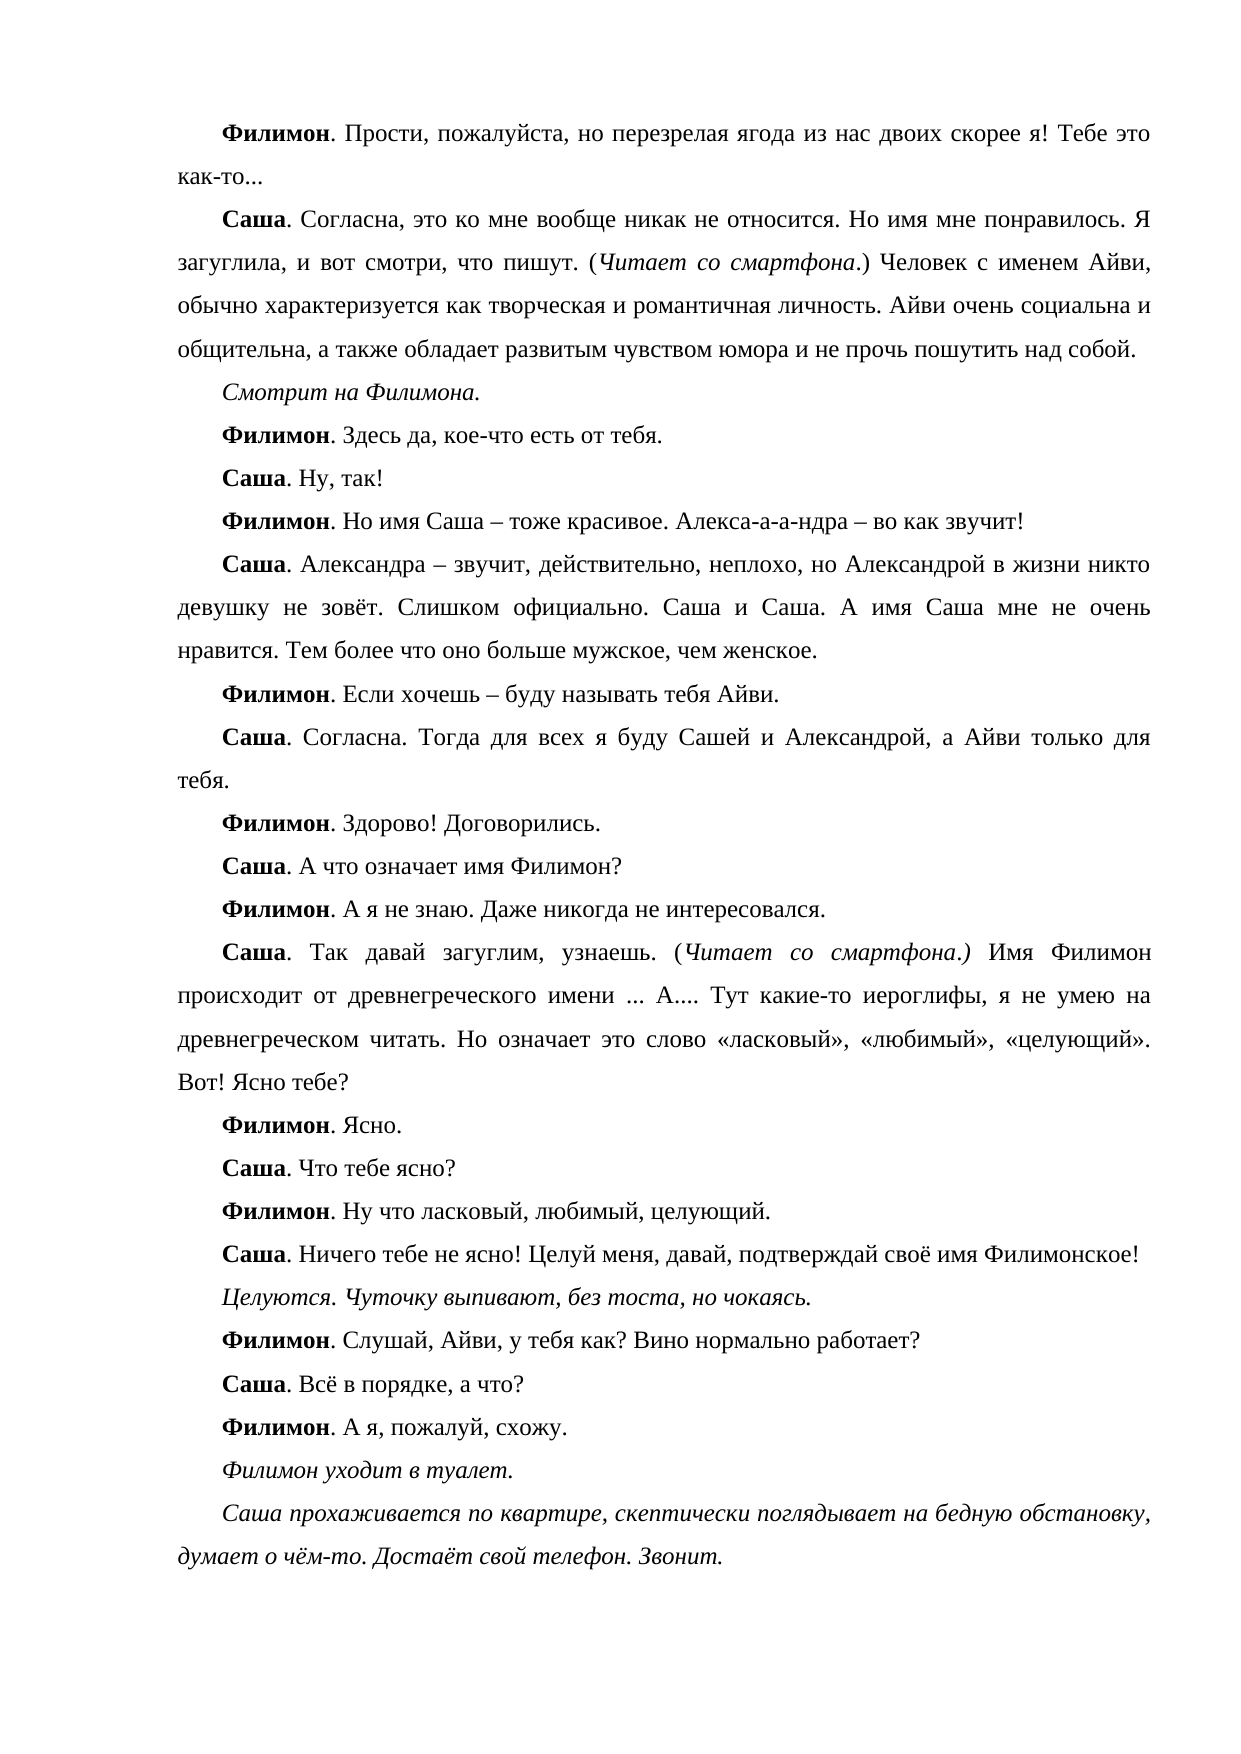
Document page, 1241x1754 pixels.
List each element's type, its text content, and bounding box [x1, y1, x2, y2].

text Саша. Согласна, это ко мне вообще никак не относится. Но имя мне понравилось. Я загуглила, и вот смотри, что пишут. (Читает со смартфона.) Человек с именем Айви, обычно характеризуется как творческая и романтичная личность. Айви очень социальна и общительна, а также обладает развитым чувством юмора и не прочь пошутить над собой. [177, 204, 1152, 362]
text Саша. Так давай загуглим, узнаешь. (Читает со смартфона.) Имя Филимон происходит от древнегреческого имени ... А.... Тут какие-то иероглифы, я не умею на древнегреческом читать. Но означает это слово «ласковый», «любимый», «целующий». Вот! Ясно тебе? [177, 937, 1152, 1096]
text Филимон. Но имя Саша – тоже красивое. Алекса-а-а-ндра – во как звучит! [177, 506, 1152, 535]
text Целуются. Чуточку выпивают, без тоста, но чокаясь. [177, 1282, 1152, 1311]
text Филимон. Слушай, Айви, у тебя как? Вино нормально работает? [177, 1326, 1152, 1354]
text Саша. Ну, так! [177, 463, 1152, 492]
text Саша. А что означает имя Филимон? [177, 851, 1152, 880]
text Смотрит на Филимона. [177, 377, 1152, 406]
text Филимон. Ну что ласковый, любимый, целующий. [177, 1196, 1152, 1225]
text Филимон. А я не знаю. Даже никогда не интересовался. [177, 894, 1152, 923]
text Филимон. Здесь да, кое-что есть от тебя. [177, 420, 1152, 449]
text Саша. Александра – звучит, действительно, неплохо, но Александрой в жизни никто девушку не зовёт. Слишком официально. Саша и Саша. А имя Саша мне не очень нравится. Тем более что оно больше мужское, чем женское. [177, 549, 1152, 664]
text Саша прохаживается по квартире, скептически поглядывает на бедную обстановку, думает о чём-то. Достаёт свой телефон. Звонит. [177, 1498, 1152, 1570]
text Филимон уходит в туалет. [177, 1455, 1152, 1484]
text Филимон. Если хочешь – буду называть тебя Айви. [177, 679, 1152, 707]
text Филимон. Ясно. [177, 1110, 1152, 1139]
text Саша. Согласна. Тогда для всех я буду Сашей и Александрой, а Айви только для тебя. [177, 722, 1152, 794]
text Саша. Что тебе ясно? [177, 1153, 1152, 1182]
text Филимон. Здорово! Договорились. [177, 808, 1152, 837]
text Саша. Всё в порядке, а что? [177, 1369, 1152, 1397]
text Саша. Ничего тебе не ясно! Целуй меня, давай, подтверждай своё имя Филимонское! [177, 1239, 1152, 1268]
text Филимон. А я, пожалуй, схожу. [177, 1412, 1152, 1441]
text Филимон. Прости, пожалуйста, но перезрелая ягода из нас двоих скорее я! Тебе это как-то... [177, 118, 1152, 190]
